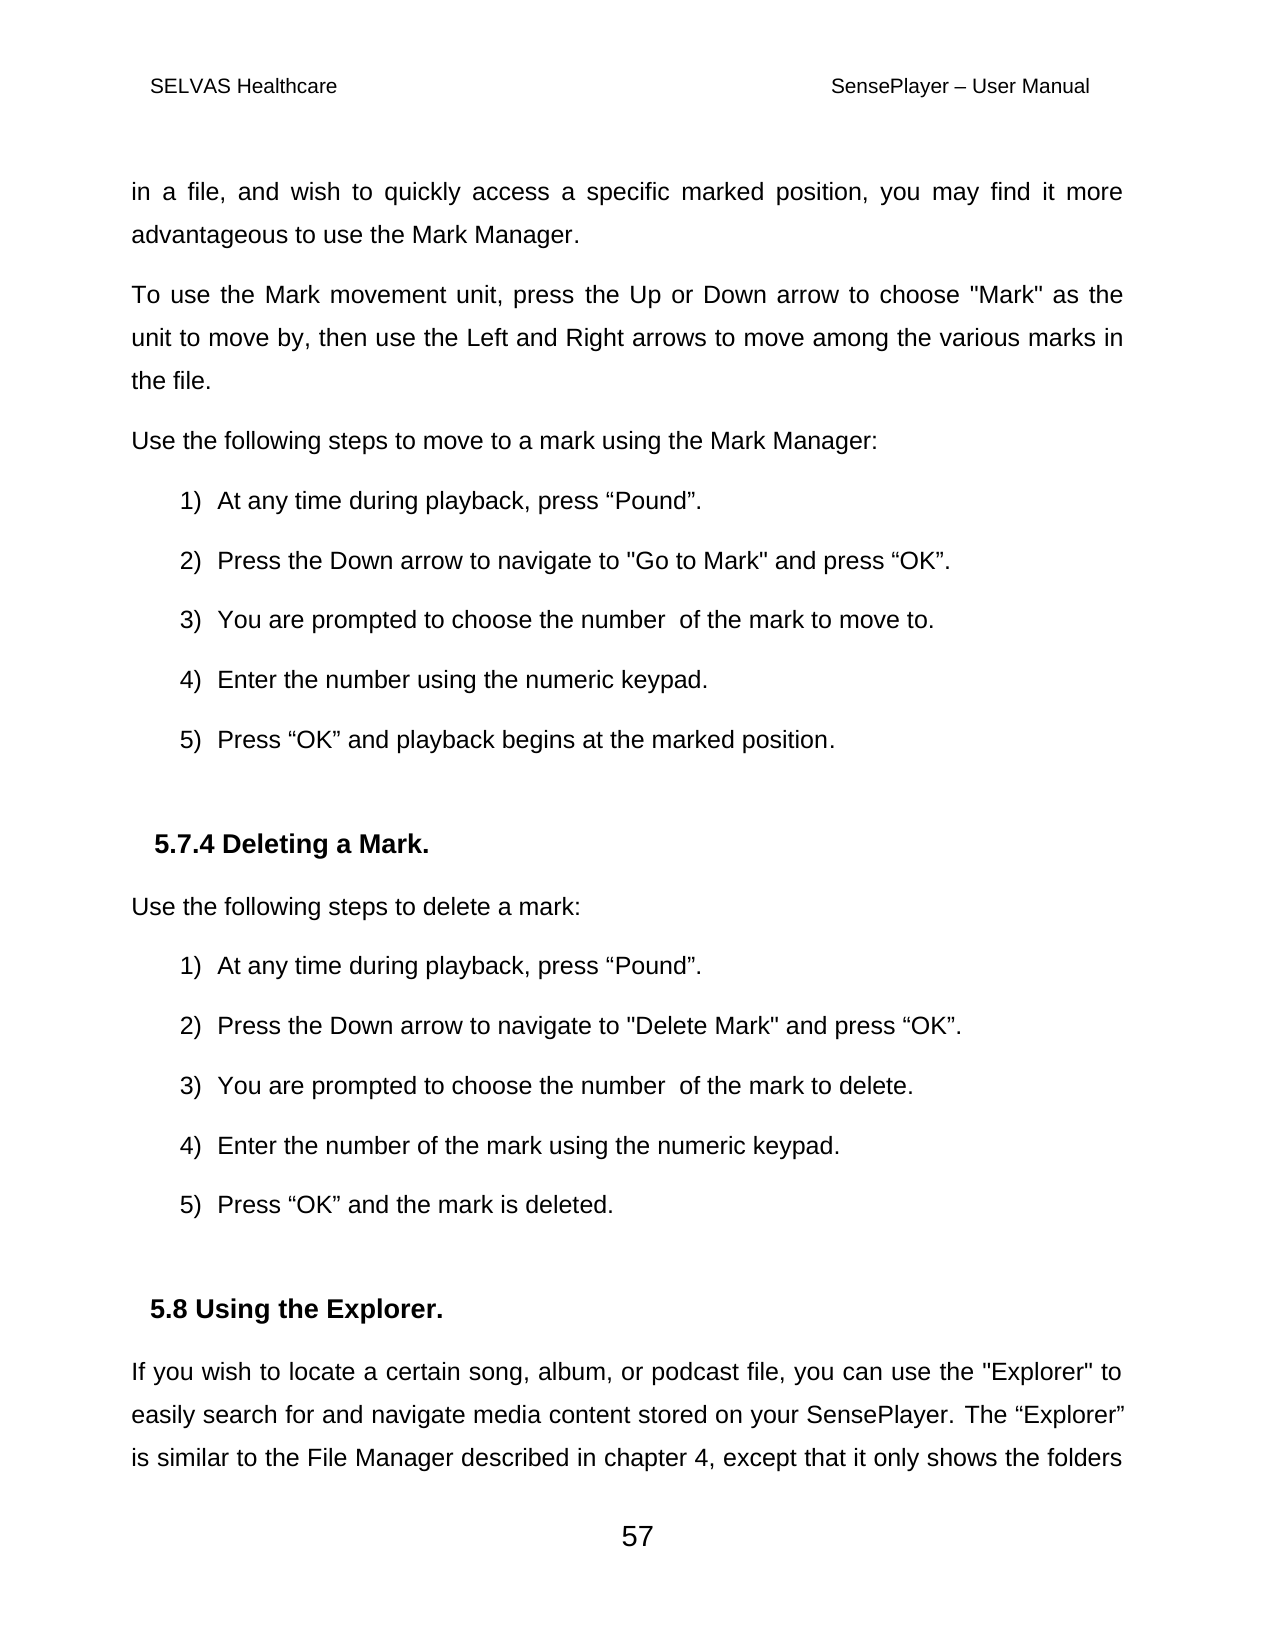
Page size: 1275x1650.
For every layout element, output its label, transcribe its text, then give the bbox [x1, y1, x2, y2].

list You are prompted to choose the number of the mark to move to. [179, 606, 1125, 634]
text Use the following steps to delete a mark: [131, 892, 1125, 920]
list Press the Down arrow to navigate to "Go to Mark" and press “OK”. [179, 546, 1125, 574]
list Press the Down arrow to navigate to "Delete Mark" and press “OK”. [179, 1011, 1125, 1040]
subtitle 5.7.4 Deleting a Mark. [154, 828, 1125, 859]
list Press “OK” and playback begins at the marked position. [179, 725, 1125, 754]
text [131, 1357, 1125, 1472]
list Enter the number of the mark using the numeric keypad. [179, 1131, 1125, 1159]
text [131, 177, 1125, 249]
text Use the following steps to move to a mark using the Mark Manager: [131, 426, 1125, 455]
list At any time during playback, press “Pound”. [179, 951, 1125, 980]
list At any time during playback, press “Pound”. [179, 486, 1125, 515]
list Press “OK” and the mark is deleted. [179, 1191, 1125, 1219]
text To use the Mark movement unit, press the Up or Down arrow to choose "Mark" as the unit to move by, then use the Left and Right arrows to move among the various marks in the file. [131, 280, 1125, 395]
list Enter the number using the numeric keypad. [179, 665, 1125, 694]
subtitle 5.8 Using the Explorer. [150, 1293, 1125, 1325]
list You are prompted to choose the number of the mark to delete. [179, 1071, 1125, 1100]
